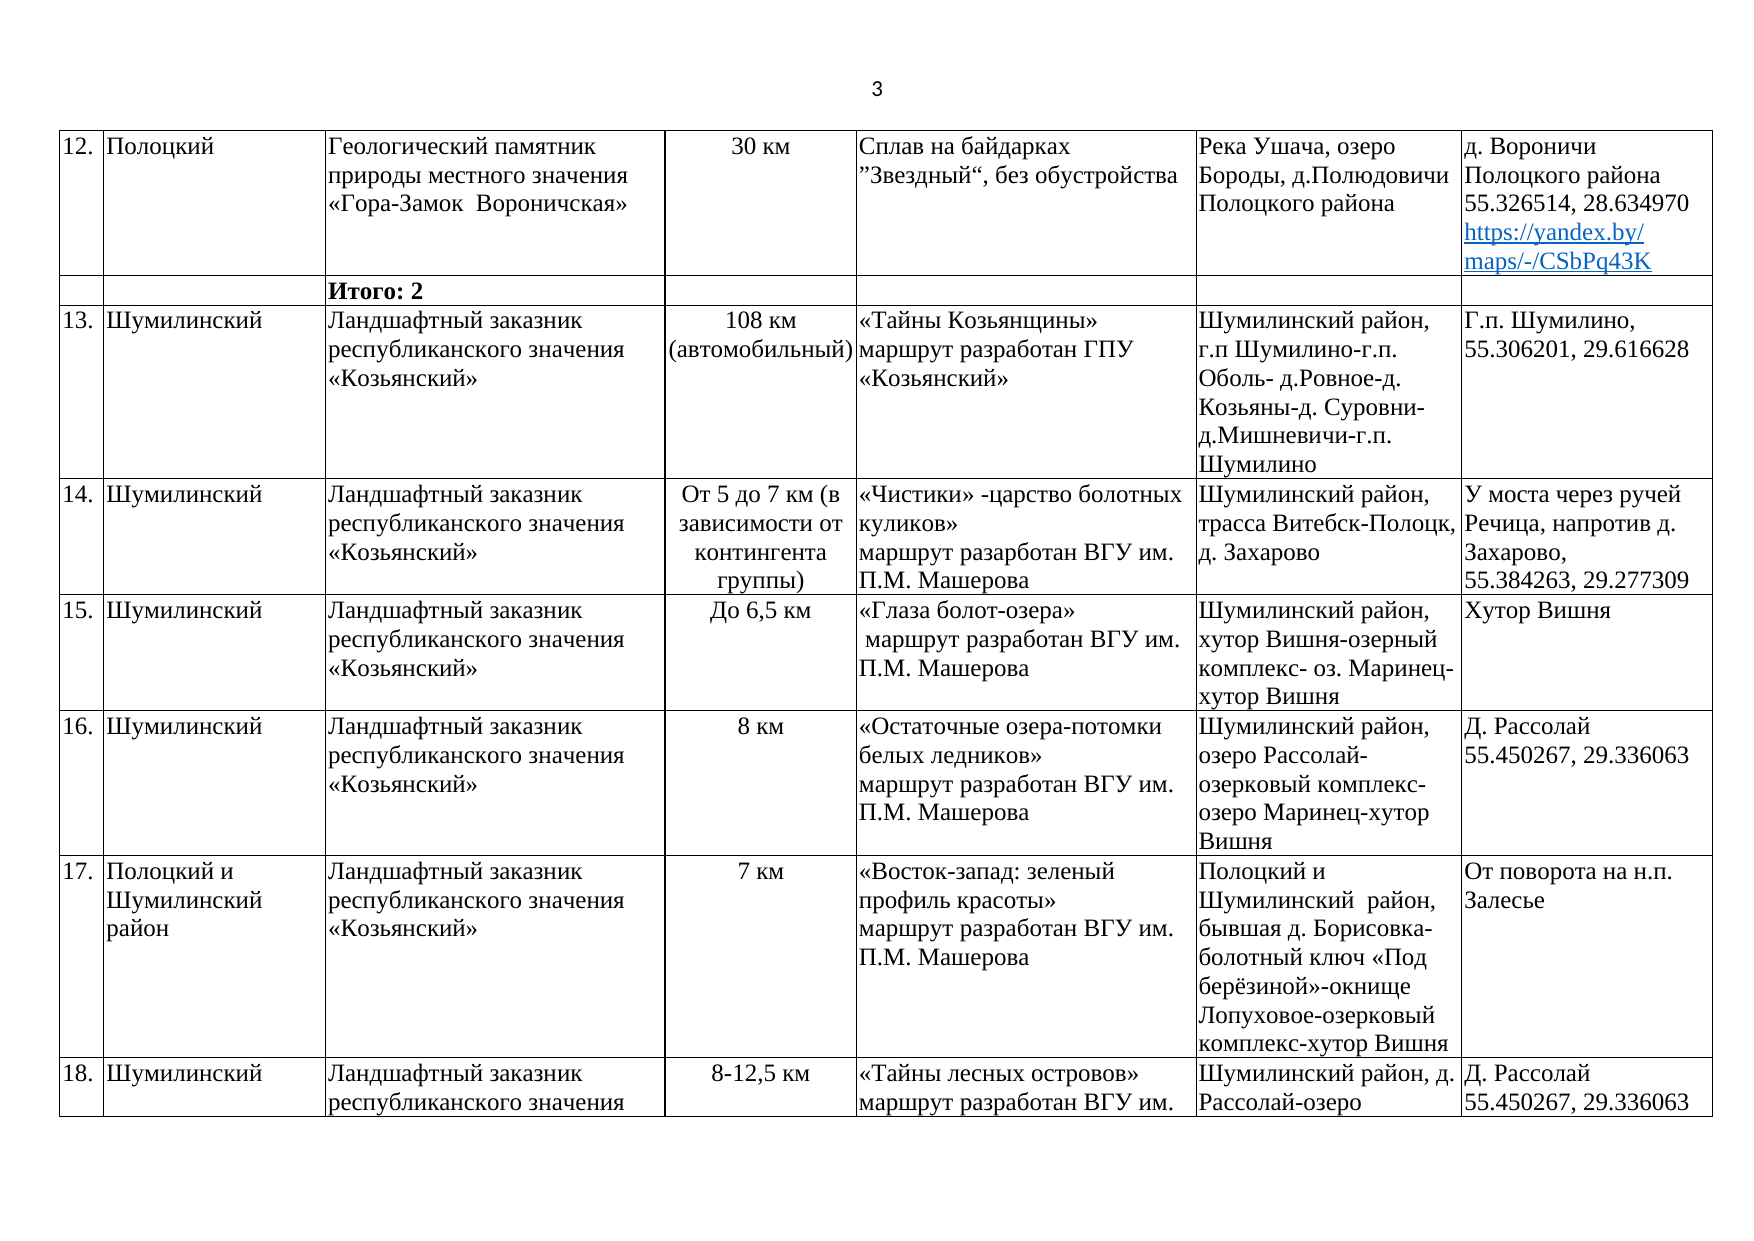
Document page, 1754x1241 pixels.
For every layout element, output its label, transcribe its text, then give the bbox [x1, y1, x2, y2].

table_cell Шумилинский [104, 711, 325, 855]
table_cell Шумилинский район, г.п Шумилино-г.п. Оболь- д.Ровное-д. Козьяны-д. Суровни-д.Мишневичи-г.п. Шумилино [1197, 306, 1461, 478]
table_cell Шумилинский район, озеро Рассолай-озерковый комплекс-озеро Маринец-хутор Вишня [1197, 711, 1461, 855]
table_cell Ландшафтный заказник республиканского значения «Козьянский» [326, 856, 664, 1057]
table_cell [60, 306, 103, 478]
table_cell [60, 711, 103, 855]
table_cell Полоцкий [104, 131, 325, 275]
table_cell «Глаза болот-озера» маршрут разработан ВГУ им. П.М. Машерова [857, 595, 1196, 710]
table_cell [60, 131, 103, 275]
table_cell «Восток-запад: зеленый профиль красоты» маршрут разработан ВГУ им. П.М. Машерова [857, 856, 1196, 1057]
table_cell Шумилинский [104, 479, 325, 594]
table_cell Полоцкий и Шумилинский район [104, 856, 325, 1057]
table_cell 8 км [666, 711, 856, 855]
table_cell 7 км [666, 856, 856, 1057]
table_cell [857, 1058, 1196, 1116]
table_cell Шумилинский район, хутор Вишня-озерный комплекс- оз. Маринец-хутор Вишня [1197, 595, 1461, 710]
table_cell [1197, 276, 1461, 304]
table_cell Шумилинский [104, 306, 325, 478]
table_cell «Остаточные озера-потомки белых ледников» маршрут разработан ВГУ им. П.М. Машерова [857, 711, 1196, 855]
table_cell Хутор Вишня [1462, 595, 1712, 710]
table_cell [60, 856, 103, 1057]
table_cell Шумилинский район, трасса Витебск-Полоцк, д. Захарово [1197, 479, 1461, 594]
table_cell [60, 479, 103, 594]
table_cell «Тайны Козьянщины» маршрут разработан ГПУ «Козьянский» [857, 306, 1196, 478]
table_cell Г.п. Шумилино, 55.306201, 29.616628 [1462, 306, 1712, 478]
table_cell Геологический памятник природы местного значения «Гора-Замок Вороничская» [326, 131, 664, 275]
table_cell 8-12,5 км [666, 1058, 856, 1116]
table_cell У моста через ручей Речица, напротив д. Захарово, 55.384263, 29.277309 [1462, 479, 1712, 594]
table_cell Ландшафтный заказник республиканского значения «Козьянский» [326, 595, 664, 710]
table_cell [857, 276, 1196, 304]
table_cell [104, 276, 325, 304]
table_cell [1197, 1058, 1461, 1116]
table_cell Шумилинский [104, 595, 325, 710]
table_cell «Чистики» -царство болотных куликов» маршрут разарботан ВГУ им. П.М. Машерова [857, 479, 1196, 594]
table_cell д. Вороничи Полоцкого района 55.326514, 28.634970 https://yandex.by/maps/-/CSbPq43K [1462, 131, 1712, 275]
table_cell От 5 до 7 км (в зависимости от контингента группы) [666, 479, 856, 594]
table_cell Итого: 2 [326, 276, 664, 304]
table_cell [60, 1058, 103, 1116]
table_cell Ландшафтный заказник республиканского значения «Козьянский» [326, 479, 664, 594]
table_cell [666, 276, 856, 304]
table_cell До 6,5 км [666, 595, 856, 710]
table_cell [1462, 1058, 1712, 1116]
table_cell [60, 276, 103, 304]
table_cell Шумилинский [104, 1058, 325, 1116]
table_cell Д. Рассолай 55.450267, 29.336063 [1462, 711, 1712, 855]
table_cell Ландшафтный заказник республиканского значения «Козьянский» [326, 306, 664, 478]
table_cell 30 км [666, 131, 856, 275]
table_cell Река Ушача, озеро Бороды, д.Полюдовичи Полоцкого района [1197, 131, 1461, 275]
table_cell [326, 1058, 664, 1116]
table_cell Ландшафтный заказник республиканского значения «Козьянский» [326, 711, 664, 855]
table_cell [60, 595, 103, 710]
table_cell Полоцкий и Шумилинский район, бывшая д. Борисовка-болотный ключ «Под берёзиной»-окнище Лопуховое-озерковый комплекс-хутор Вишня [1197, 856, 1461, 1057]
table_cell 108 км (автомобильный) [666, 306, 856, 478]
table_cell От поворота на н.п. Залесье [1462, 856, 1712, 1057]
table_cell [1462, 276, 1712, 304]
table_cell Сплав на байдарках ”Звездный“, без обустройства [857, 131, 1196, 275]
